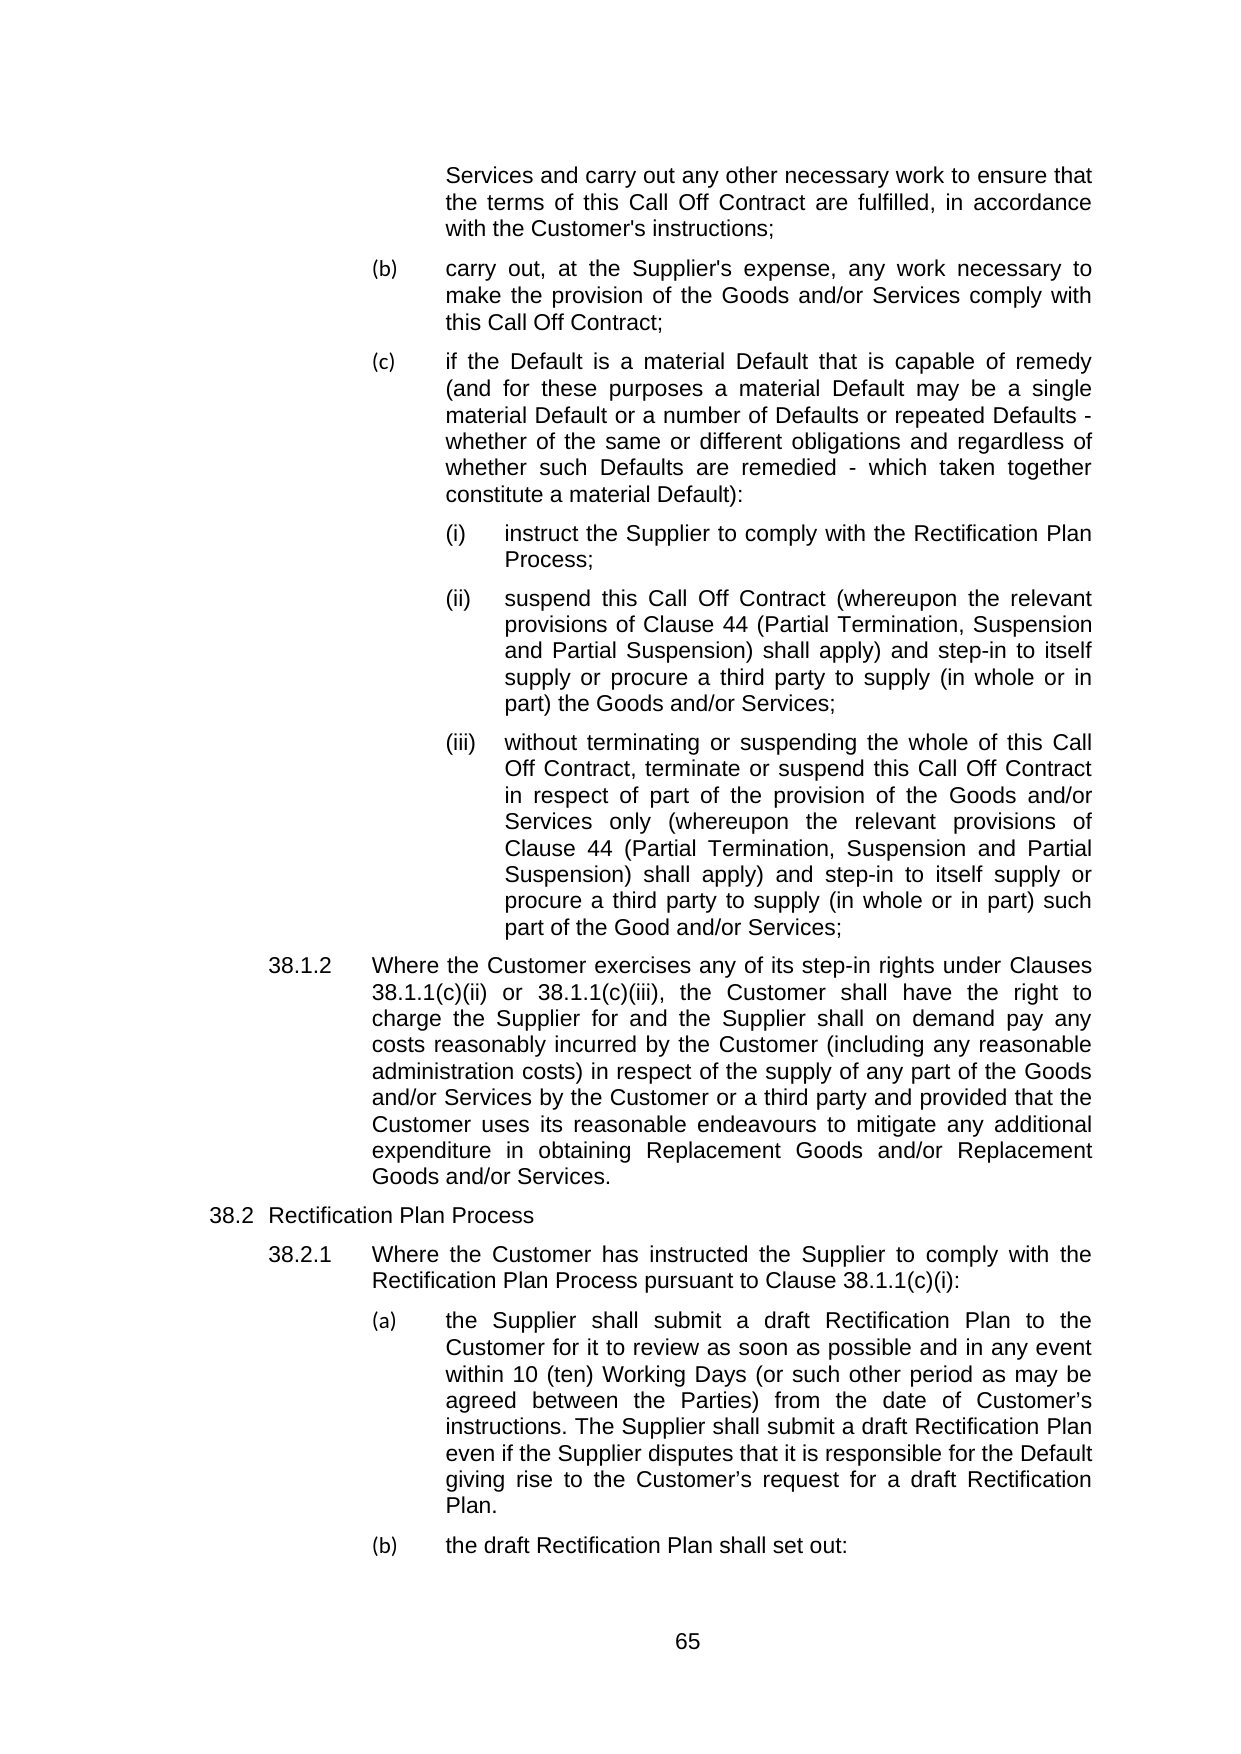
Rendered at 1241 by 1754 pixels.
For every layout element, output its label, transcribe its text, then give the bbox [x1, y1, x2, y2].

text Where the Customer exercises any of its step-in rights under Clauses 38.1.1(c)(ii) or 38.1.1(c)(iii), the Customer shall have the right to charge the Supplier for and the Supplier shall on demand pay any costs reasonably incurred by the Customer (including any reasonable administration costs) in respect of the supply of any part of the Goods and/or Services by the Customer or a third party and provided that the Customer uses its reasonable endeavours to mitigate any additional expenditure in obtaining Replacement Goods and/or Replacement Goods and/or Services. [268, 952, 1093, 1189]
text Rectification Plan Process [209, 1202, 1093, 1228]
text the Supplier shall submit a draft Rectification Plan to the Customer for it to review as soon as possible and in any event within 10 (ten) Working Days (or such other period as may be agreed between the Parties) from the date of Customer’s instructions. The Supplier shall submit a draft Rectification Plan even if the Supplier disputes that it is responsible for the Default giving rise to the Customer’s request for a draft Rectification Plan. [372, 1306, 1093, 1519]
text instruct the Supplier to comply with the Rectification Plan Process; [445, 519, 1093, 572]
text the draft Rectification Plan shall set out: [372, 1531, 1093, 1559]
text carry out, at the Supplier's expense, any work necessary to make the provision of the Goods and/or Services comply with this Call Off Contract; [372, 254, 1093, 335]
text Where the Customer has instructed the Supplier to comply with the Rectification Plan Process pursuant to Clause 38.1.1(c)(i): [268, 1241, 1093, 1294]
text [372, 162, 1093, 242]
text suspend this Call Off Contract (whereupon the relevant provisions of Clause 44 (Partial Termination, Suspension and Partial Suspension) shall apply) and step-in to itself supply or procure a third party to supply (in whole or in part) the Goods and/or Services; [445, 585, 1093, 717]
text without terminating or suspending the whole of this Call Off Contract, terminate or suspend this Call Off Contract in respect of part of the provision of the Goods and/or Services only (whereupon the relevant provisions of Clause 44 (Partial Termination, Suspension and Partial Suspension) shall apply) and step-in to itself supply or procure a third party to supply (in whole or in part) such part of the Good and/or Services; [445, 729, 1093, 940]
text if the Default is a material Default that is capable of remedy (and for these purposes a material Default may be a single material Default or a number of Defaults or repeated Defaults - whether of the same or different obligations and regardless of whether such Defaults are remedied - which taken together constitute a material Default): [372, 347, 1093, 507]
